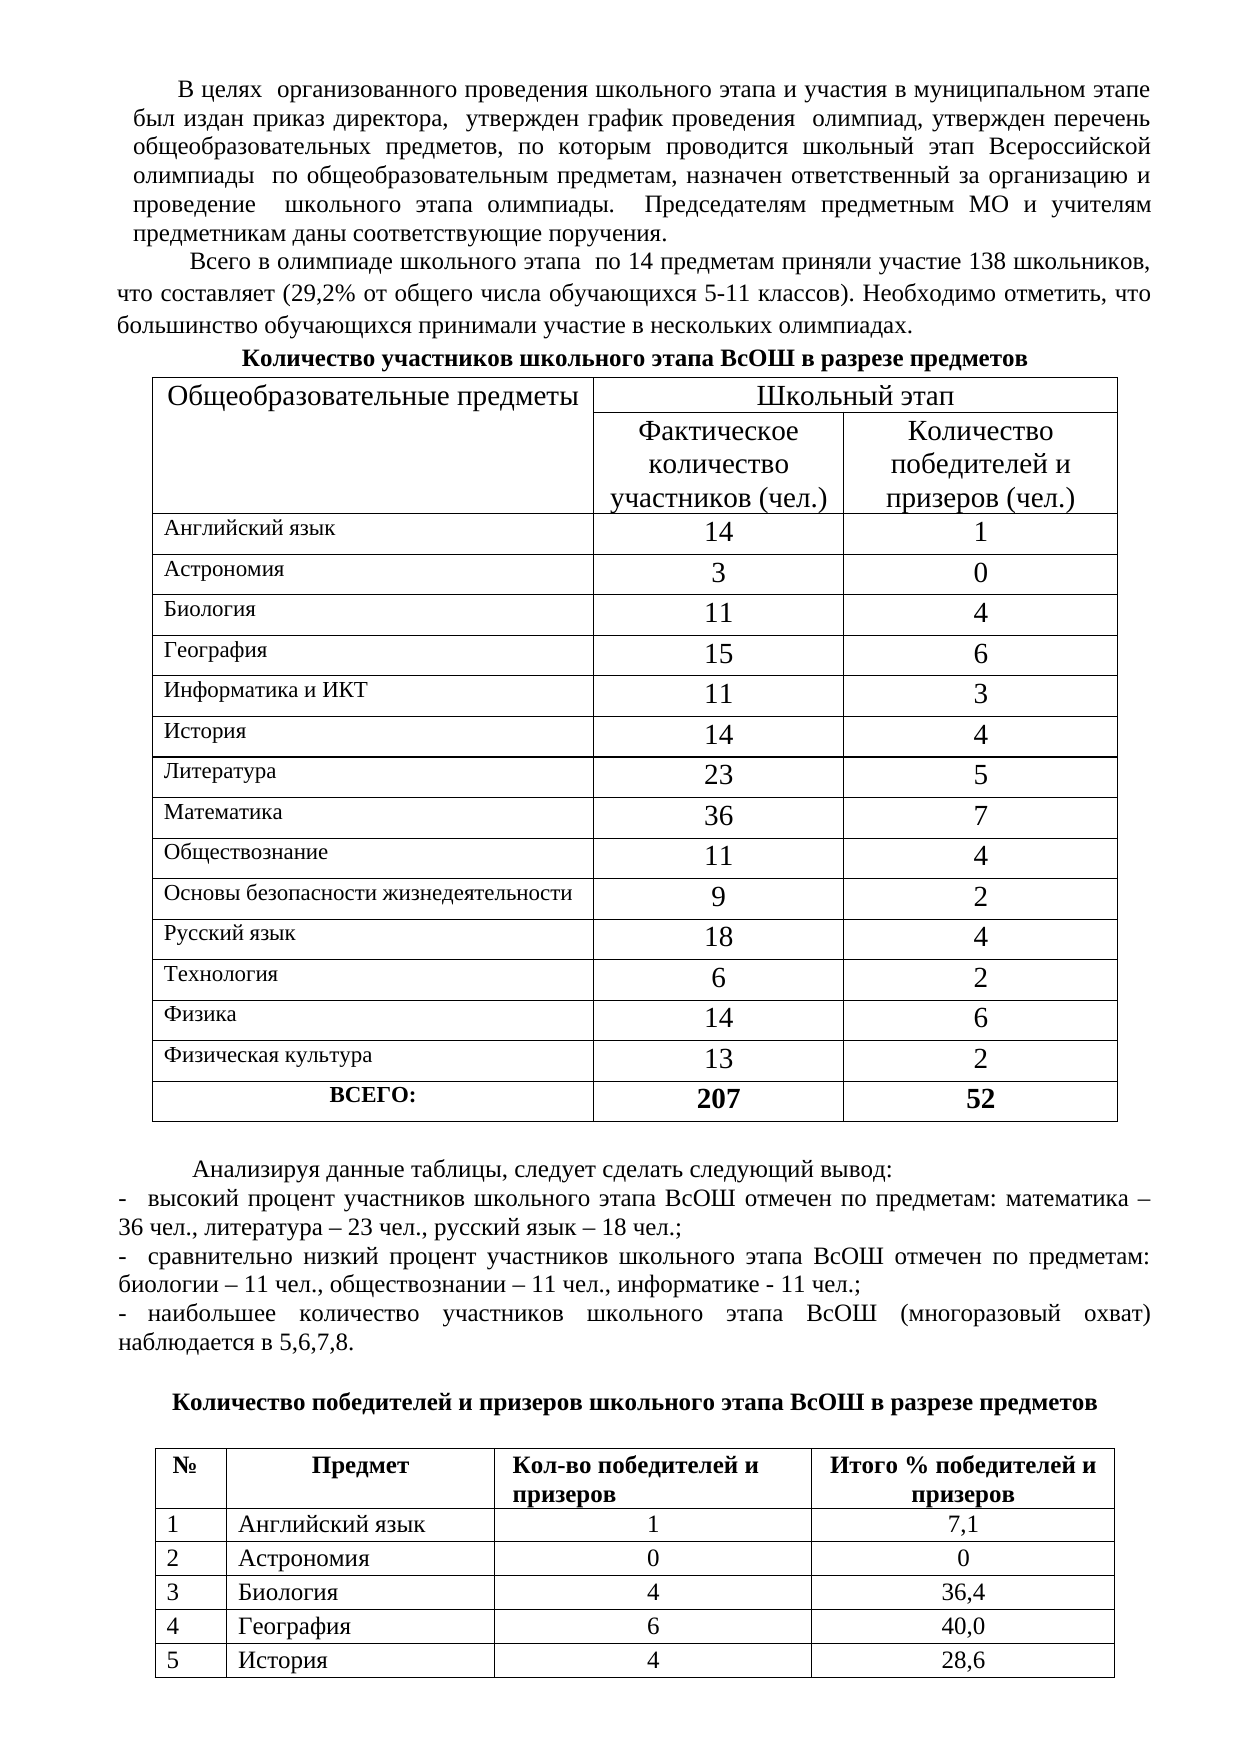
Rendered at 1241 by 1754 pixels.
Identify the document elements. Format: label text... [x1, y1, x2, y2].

table_header Общеобразовательные предметы [153, 378, 593, 513]
table_cell 6 [844, 636, 1117, 675]
table_cell 11 [594, 676, 843, 716]
table_cell 3 [594, 555, 843, 594]
table_cell 207 [594, 1082, 843, 1121]
table_cell 4 [495, 1644, 811, 1677]
table_header Предмет [227, 1449, 494, 1507]
table_header Школьный этап [594, 378, 1117, 412]
table_cell 13 [594, 1041, 843, 1081]
table_cell Литература [153, 758, 593, 797]
table_cell 14 [594, 1001, 843, 1040]
table_cell 36,4 [812, 1576, 1114, 1609]
table_cell ВСЕГО: [153, 1082, 593, 1121]
table_cell 6 [844, 1001, 1117, 1040]
table_cell Физика [153, 1001, 593, 1040]
table_cell 6 [495, 1610, 811, 1643]
table_cell Английский язык [227, 1509, 494, 1541]
text Количество участников школьного этапа ВсОШ в разрезе предметов [118, 343, 1152, 372]
table_cell 4 [844, 717, 1117, 756]
table_cell 7 [844, 798, 1117, 837]
table_cell 0 [495, 1542, 811, 1575]
table_cell 18 [594, 920, 843, 959]
table_cell 4 [844, 595, 1117, 635]
table_cell 23 [594, 758, 843, 797]
text Всего в олимпиаде школьного этапа по 14 предметам приняли участие 138 школьников, что составляет (29,2% от общего числа обучающихся 5-11 классов). Необходимо отметить, что большинство обучающихся принимали участие в нескольких олимпиадах. [117, 246, 1152, 339]
table_cell История [153, 717, 593, 756]
table_cell Обществознание [153, 839, 593, 878]
table_cell 52 [844, 1082, 1117, 1121]
table_cell Математика [153, 798, 593, 837]
table_cell Основы безопасности жизнедеятельности [153, 879, 593, 918]
table_cell 7,1 [812, 1509, 1114, 1541]
table_cell Физическая культура [153, 1041, 593, 1081]
table_header Итого % победителей и призеров [812, 1449, 1114, 1507]
table_cell 28,6 [812, 1644, 1114, 1677]
table_cell География [153, 636, 593, 675]
text В целях организованного проведения школьного этапа и участия в муниципальном этапе был издан приказ директора, утвержден график проведения олимпиад, утвержден перечень общеобразовательных предметов, по которым проводится школьный этап Всероссийской олимпиады по общеобразовательным предметам, назначен ответственный за организацию и проведение школьного этапа олимпиады. Председателям предметным МО и учителям предметникам даны соответствующие поручения. [133, 74, 1152, 246]
table_cell 40,0 [812, 1610, 1114, 1643]
table_cell 5 [156, 1644, 226, 1677]
table_cell 3 [156, 1576, 226, 1609]
table_cell 6 [594, 960, 843, 999]
table_cell Технология [153, 960, 593, 999]
table_cell 9 [594, 879, 843, 918]
table_cell 11 [594, 839, 843, 878]
table_cell 2 [844, 960, 1117, 999]
table_cell Биология [153, 595, 593, 635]
table_cell 2 [156, 1542, 226, 1575]
text Анализируя данные таблицы, следует сделать следующий вывод: [192, 1154, 1152, 1183]
table_cell Астрономия [153, 555, 593, 594]
table_cell 2 [844, 879, 1117, 918]
table_cell 0 [844, 555, 1117, 594]
table_cell 4 [156, 1610, 226, 1643]
table_cell Фактическое количество участников (чел.) [594, 413, 843, 513]
table_cell 1 [844, 514, 1117, 554]
table_cell Астрономия [227, 1542, 494, 1575]
table_cell 5 [844, 758, 1117, 797]
table_cell 11 [594, 595, 843, 635]
table_cell 1 [495, 1509, 811, 1541]
table_cell 0 [812, 1542, 1114, 1575]
table_cell 1 [156, 1509, 226, 1541]
table_cell 3 [844, 676, 1117, 716]
table_cell 14 [594, 514, 843, 554]
table_cell 4 [844, 920, 1117, 959]
table_cell 15 [594, 636, 843, 675]
table_cell Русский язык [153, 920, 593, 959]
table_cell История [227, 1644, 494, 1677]
list сравнительно низкий процент участников школьного этапа ВсОШ отмечен по предметам: биологии – 11 чел., обществознании – 11 чел., информатике - 11 чел.; [118, 1241, 1152, 1298]
table_cell 4 [844, 839, 1117, 878]
table_cell 2 [844, 1041, 1117, 1081]
table_cell 36 [594, 798, 843, 837]
table_cell Английский язык [153, 514, 593, 554]
table_cell 14 [594, 717, 843, 756]
table_cell 4 [495, 1576, 811, 1609]
text Количество победителей и призеров школьного этапа ВсОШ в разрезе предметов [118, 1387, 1152, 1416]
table_cell Биология [227, 1576, 494, 1609]
list наибольшее количество участников школьного этапа ВсОШ (многоразовый охват) наблюдается в 5,6,7,8. [118, 1298, 1152, 1356]
table_cell География [227, 1610, 494, 1643]
table_cell Информатика и ИКТ [153, 676, 593, 716]
list высокий процент участников школьного этапа ВсОШ отмечен по предметам: математика – 36 чел., литература – 23 чел., русский язык – 18 чел.; [118, 1183, 1152, 1241]
table_cell Количество победителей и призеров (чел.) [844, 413, 1117, 513]
table_header № [156, 1449, 226, 1507]
table_header Кол-во победителей и призеров [495, 1449, 811, 1507]
